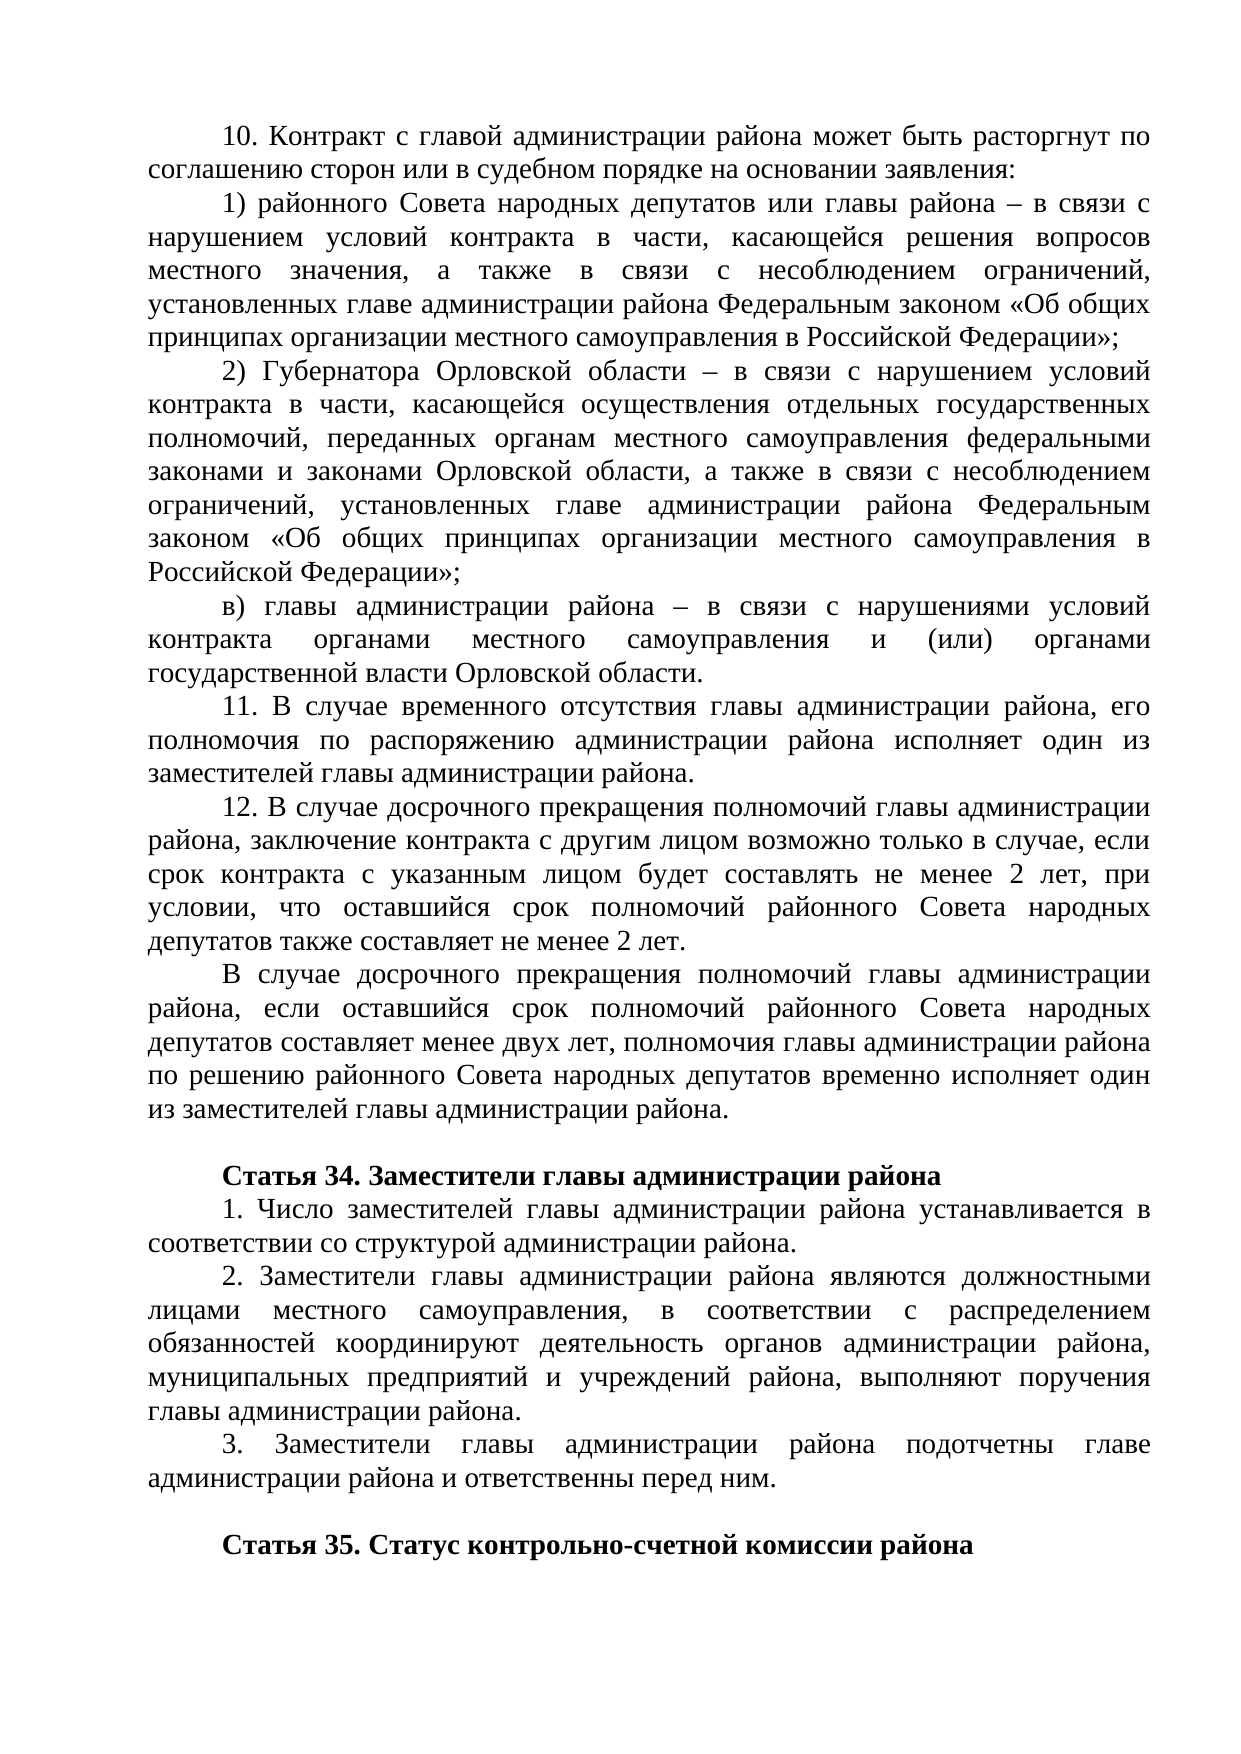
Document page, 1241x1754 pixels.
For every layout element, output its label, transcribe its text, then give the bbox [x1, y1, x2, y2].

text 2. Заместители главы администрации района являются должностными лицами местного самоуправления, в соответствии с распределением обязанностей координируют деятельность органов администрации района, муниципальных предприятий и учреждений района, выполняют поручения главы администрации района. [148, 1258, 1152, 1426]
text в) главы администрации района – в связи с нарушениями условий контракта органами местного самоуправления и (или) органами государственной власти Орловской области. [148, 588, 1152, 688]
text Статья 35. Статус контрольно-счетной комиссии района [148, 1527, 1152, 1560]
text Статья 34. Заместители главы администрации района [148, 1158, 1152, 1191]
text 10. Контракт с главой администрации района может быть расторгнут по соглашению сторон или в судебном порядке на основании заявления: [148, 118, 1152, 185]
text 1) районного Совета народных депутатов или главы района – в связи с нарушением условий контракта в части, касающейся решения вопросов местного значения, а также в связи с несоблюдением ограничений, установленных главе администрации района Федеральным законом «Об общих принципах организации местного самоуправления в Российской Федерации»; [148, 185, 1152, 353]
text 12. В случае досрочного прекращения полномочий главы администрации района, заключение контракта с другим лицом возможно только в случае, если срок контракта с указанным лицом будет составлять не менее 2 лет, при условии, что оставшийся срок полномочий районного Совета народных депутатов также составляет не менее 2 лет. [148, 789, 1152, 957]
text В случае досрочного прекращения полномочий главы администрации района, если оставшийся срок полномочий районного Совета народных депутатов составляет менее двух лет, полномочия главы администрации района по решению районного Совета народных депутатов временно исполняет один из заместителей главы администрации района. [148, 957, 1152, 1124]
text 1. Число заместителей главы администрации района устанавливается в соответствии со структурой администрации района. [148, 1191, 1152, 1258]
text 2) Губернатора Орловской области – в связи с нарушением условий контракта в части, касающейся осуществления отдельных государственных полномочий, переданных органам местного самоуправления федеральными законами и законами Орловской области, а также в связи с несоблюдением ограничений, установленных главе администрации района Федеральным законом «Об общих принципах организации местного самоуправления в Российской Федерации»; [148, 353, 1152, 588]
text 3. Заместители главы администрации района подотчетны главе администрации района и ответственны перед ним. [148, 1426, 1152, 1493]
text 11. В случае временного отсутствия главы администрации района, его полномочия по распоряжению администрации района исполняет один из заместителей главы администрации района. [148, 688, 1152, 789]
